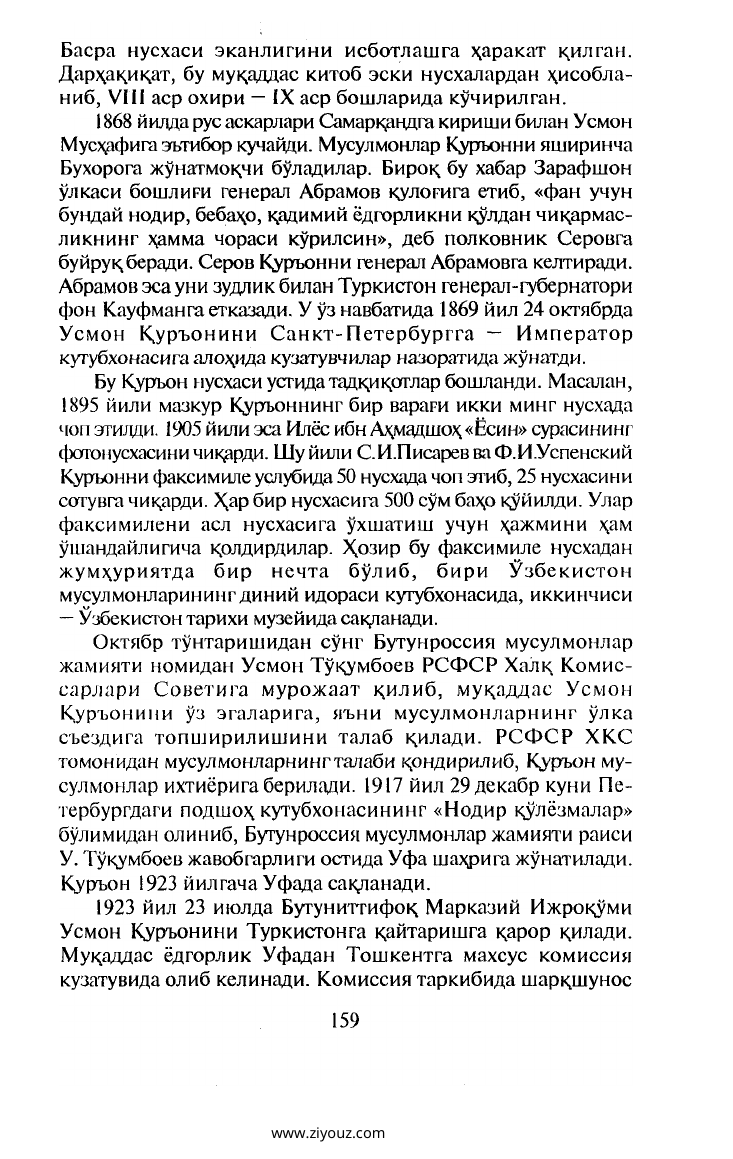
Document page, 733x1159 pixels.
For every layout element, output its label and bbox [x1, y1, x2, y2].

picture [58, 22, 633, 1086]
